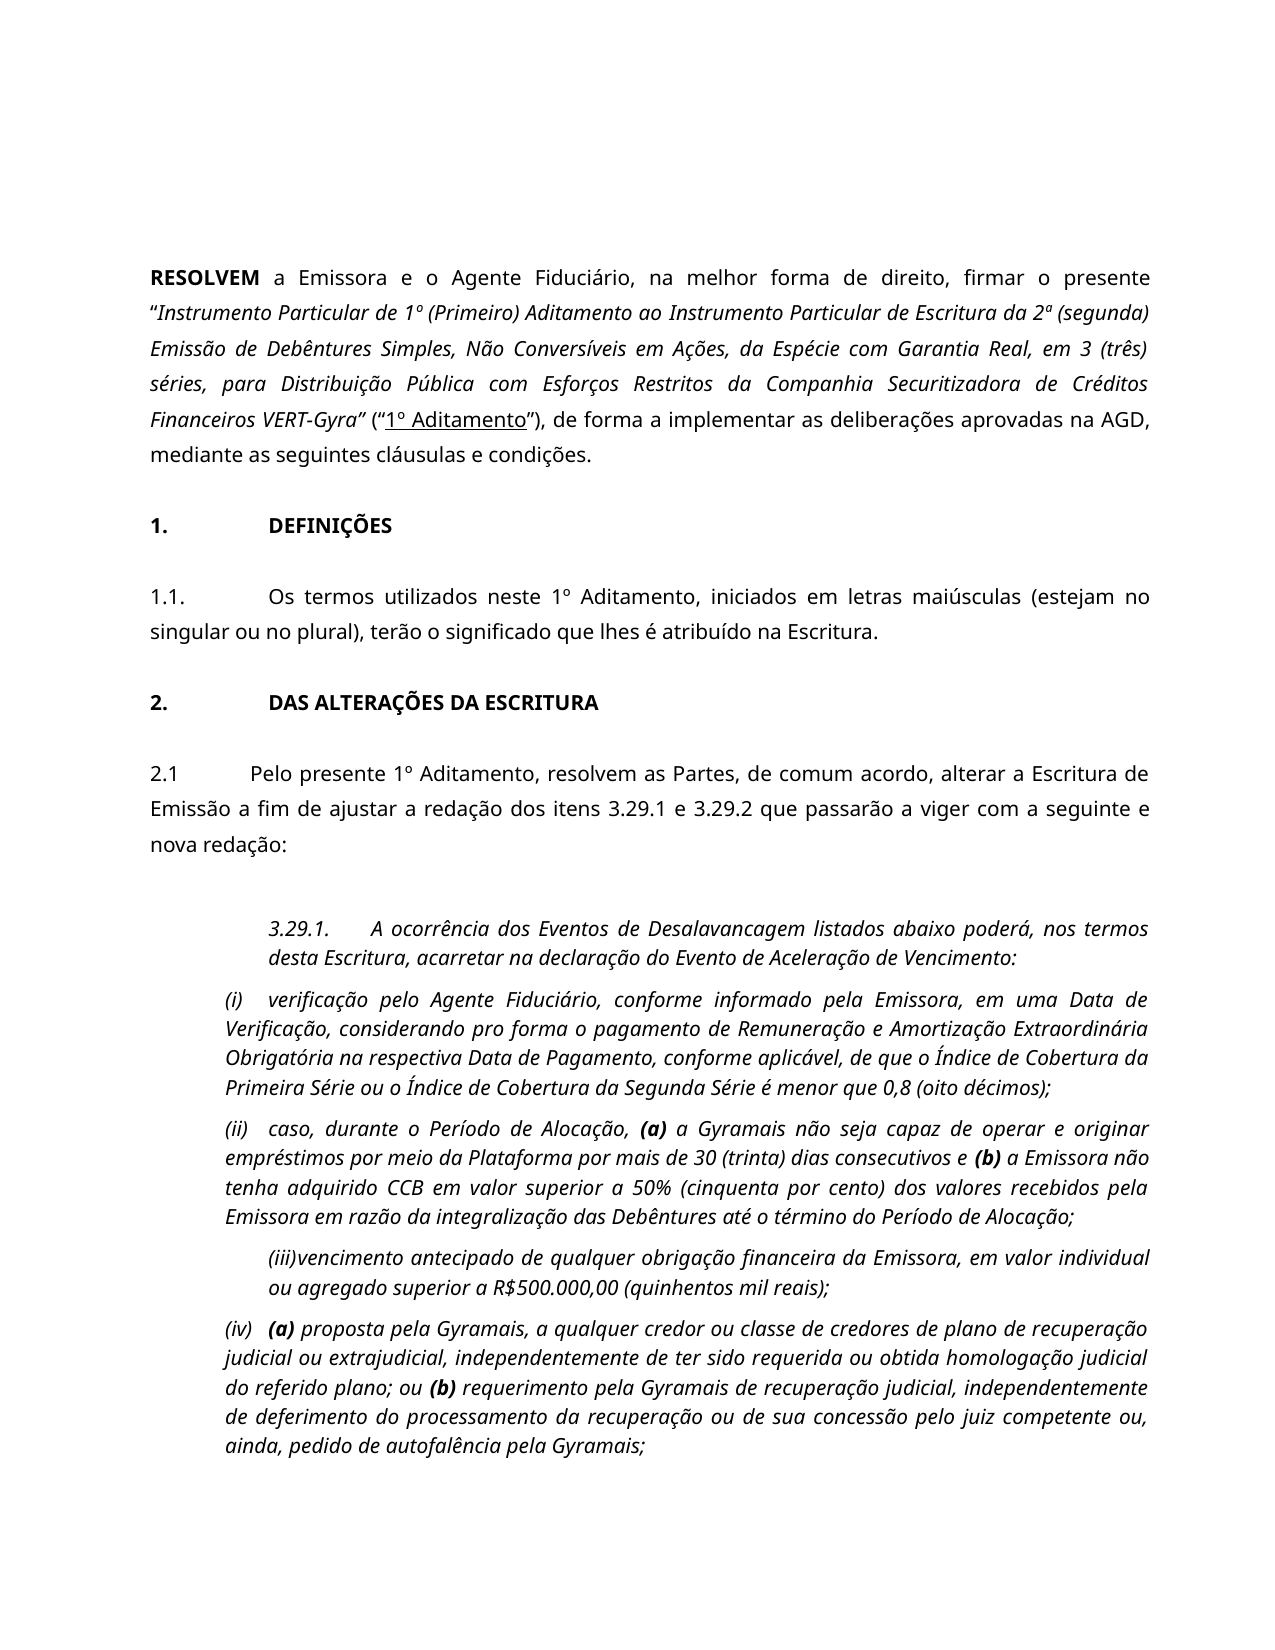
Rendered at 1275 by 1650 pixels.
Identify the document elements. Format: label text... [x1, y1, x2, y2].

list 2.1 Pelo presente 1º Aditamento, resolvem as Partes, de comum acordo, alterar a Escritura de Emissão a fim de ajustar a redação dos itens 3.29.1 e 3.29.2 que passarão a viger com a seguinte e nova redação: [150, 753, 1152, 859]
list DEFINIÇÕES [150, 505, 1152, 540]
list DAS ALTERAÇÕES DA ESCRITURA [150, 682, 1152, 717]
list vencimento antecipado de qualquer obrigação financeira da Emissora, em valor individual ou agregado superior a R$500.000,00 (quinhentos mil reais); [268, 1242, 1154, 1301]
list Os termos utilizados neste 1º Aditamento, iniciados em letras maiúsculas (estejam no singular ou no plural), terão o significado que lhes é atribuído na Escritura. [150, 576, 1152, 647]
list (a) proposta pela Gyramais, a qualquer credor ou classe de credores de plano de recuperação judicial ou extrajudicial, independentemente de ter sido requerida ou obtida homologação judicial do referido plano; ou (b) requerimento pela Gyramais de recuperação judicial, independentemente de deferimento do processamento da recuperação ou de sua concessão pelo juiz competente ou, ainda, pedido de autofalência pela Gyramais; [225, 1313, 1152, 1459]
text RESOLVEM a Emissora e o Agente Fiduciário, na melhor forma de direito, firmar o presente “Instrumento Particular de 1º (Primeiro) Aditamento ao Instrumento Particular de Escritura da 2ª (segunda) Emissão de Debêntures Simples, Não Conversíveis em Ações, da Espécie com Garantia Real, em 3 (três) séries, para Distribuição Pública com Esforços Restritos da Companhia Securitizadora de Créditos Financeiros VERT-Gyra” (“1º Aditamento”), de forma a implementar as deliberações aprovadas na AGD, mediante as seguintes cláusulas e condições. [150, 257, 1152, 469]
list caso, durante o Período de Alocação, (a) a Gyramais não seja capaz de operar e originar empréstimos por meio da Plataforma por mais de 30 (trinta) dias consecutivos e (b) a Emissora não tenha adquirido CCB em valor superior a 50% (cinquenta por cento) dos valores recebidos pela Emissora em razão da integralização das Debêntures até o término do Período de Alocação; [225, 1113, 1152, 1230]
list A ocorrência dos Eventos de Desalavancagem listados abaixo poderá, nos termos desta Escritura, acarretar na declaração do Evento de Aceleração de Vencimento: [268, 913, 1152, 972]
list verificação pelo Agente Fiduciário, conforme informado pela Emissora, em uma Data de Verificação, considerando pro forma o pagamento de Remuneração e Amortização Extraordinária Obrigatória na respectiva Data de Pagamento, conforme aplicável, de que o Índice de Cobertura da Primeira Série ou o Índice de Cobertura da Segunda Série é menor que 0,8 (oito décimos); [225, 984, 1152, 1101]
